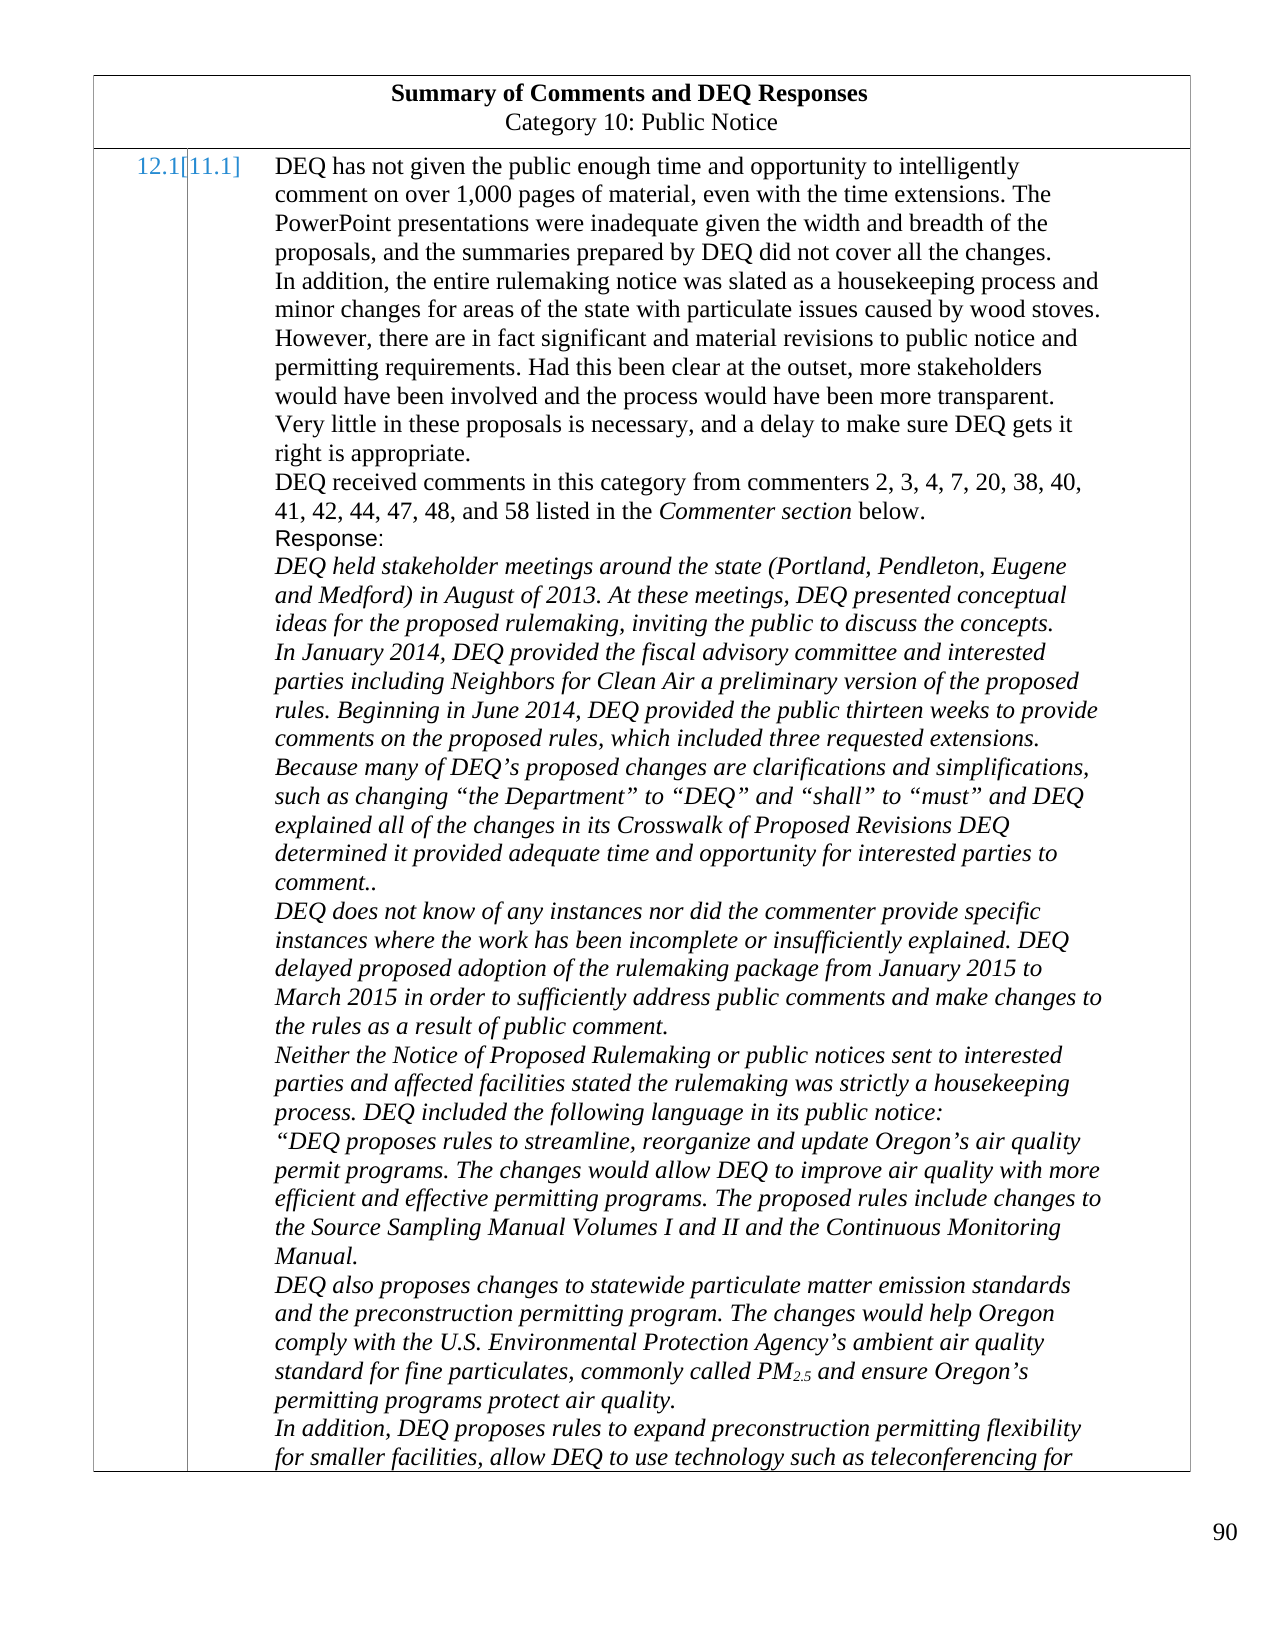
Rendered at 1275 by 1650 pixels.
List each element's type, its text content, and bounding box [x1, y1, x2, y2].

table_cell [188, 149, 1190, 1471]
table_cell [94, 149, 187, 1471]
table_header Summary of Comments and DEQ Responses Category 10: Public Notice [94, 76, 1190, 148]
